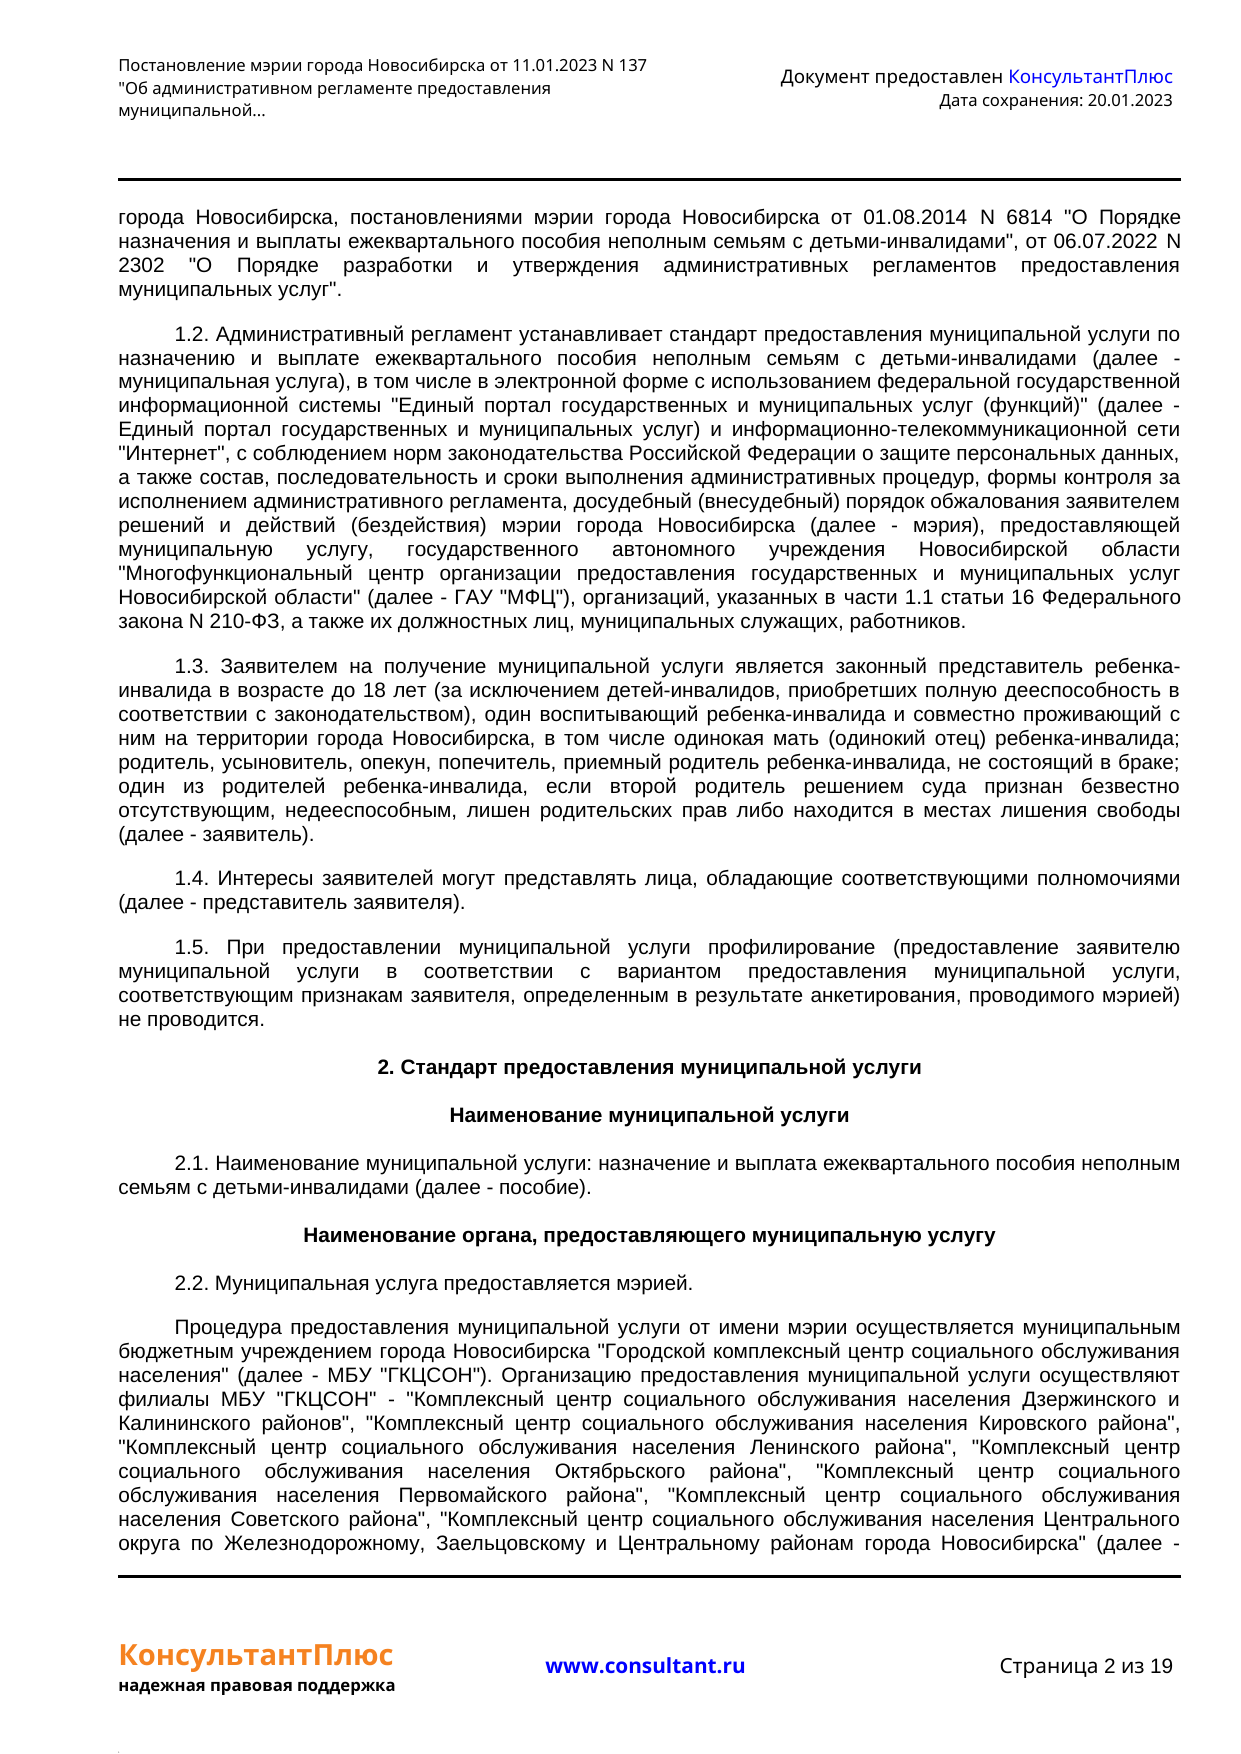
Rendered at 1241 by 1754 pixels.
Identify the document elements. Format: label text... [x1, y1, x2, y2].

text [118, 205, 1181, 301]
text 2.2. Муниципальная услуга предоставляется мэрией. [118, 1270, 1181, 1294]
text 1.3. Заявителем на получение муниципальной услуги является законный представитель ребенка-инвалида в возрасте до 18 лет (за исключением детей-инвалидов, приобретших полную дееспособность в соответствии с законодательством), один воспитывающий ребенка-инвалида и совместно проживающий с ним на территории города Новосибирска, в том числе одинокая мать (одинокий отец) ребенка-инвалида; родитель, усыновитель, опекун, попечитель, приемный родитель ребенка-инвалида, не состоящий в браке; один из родителей ребенка-инвалида, если второй родитель решением суда признан безвестно отсутствующим, недееспособным, лишен родительских прав либо находится в местах лишения свободы (далее - заявитель). [118, 654, 1181, 845]
title Наименование муниципальной услуги [118, 1103, 1181, 1127]
text 2.1. Наименование муниципальной услуги: назначение и выплата ежеквартального пособия неполным семьям с детьми-инвалидами (далее - пособие). [118, 1151, 1181, 1198]
text 1.4. Интересы заявителей могут представлять лица, обладающие соответствующими полномочиями (далее - представитель заявителя). [118, 866, 1181, 914]
text 1.2. Административный регламент устанавливает стандарт предоставления муниципальной услуги по назначению и выплате ежеквартального пособия неполным семьям с детьми-инвалидами (далее - муниципальная услуга), в том числе в электронной форме с использованием федеральной государственной информационной системы "Единый портал государственных и муниципальных услуг (функций)" (далее - Единый портал государственных и муниципальных услуг) и информационно-телекоммуникационной сети "Интернет", с соблюдением норм законодательства Российской Федерации о защите персональных данных, а также состав, последовательность и сроки выполнения административных процедур, формы контроля за исполнением административного регламента, досудебный (внесудебный) порядок обжалования заявителем решений и действий (бездействия) мэрии города Новосибирска (далее - мэрия), предоставляющей муниципальную услугу, государственного автономного учреждения Новосибирской области "Многофункциональный центр организации предоставления государственных и муниципальных услуг Новосибирской области" (далее - ГАУ "МФЦ"), организаций, указанных в части 1.1 статьи 16 Федерального закона N 210-ФЗ, а также их должностных лиц, муниципальных служащих, работников. [118, 321, 1181, 633]
text 1.5. При предоставлении муниципальной услуги профилирование (предоставление заявителю муниципальной услуги в соответствии с вариантом предоставления муниципальной услуги, соответствующим признакам заявителя, определенным в результате анкетирования, проводимого мэрией) не проводится. [118, 935, 1181, 1031]
title Наименование органа, предоставляющего муниципальную услугу [118, 1222, 1181, 1246]
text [118, 1315, 1181, 1555]
title 2. Стандарт предоставления муниципальной услуги [118, 1055, 1181, 1079]
